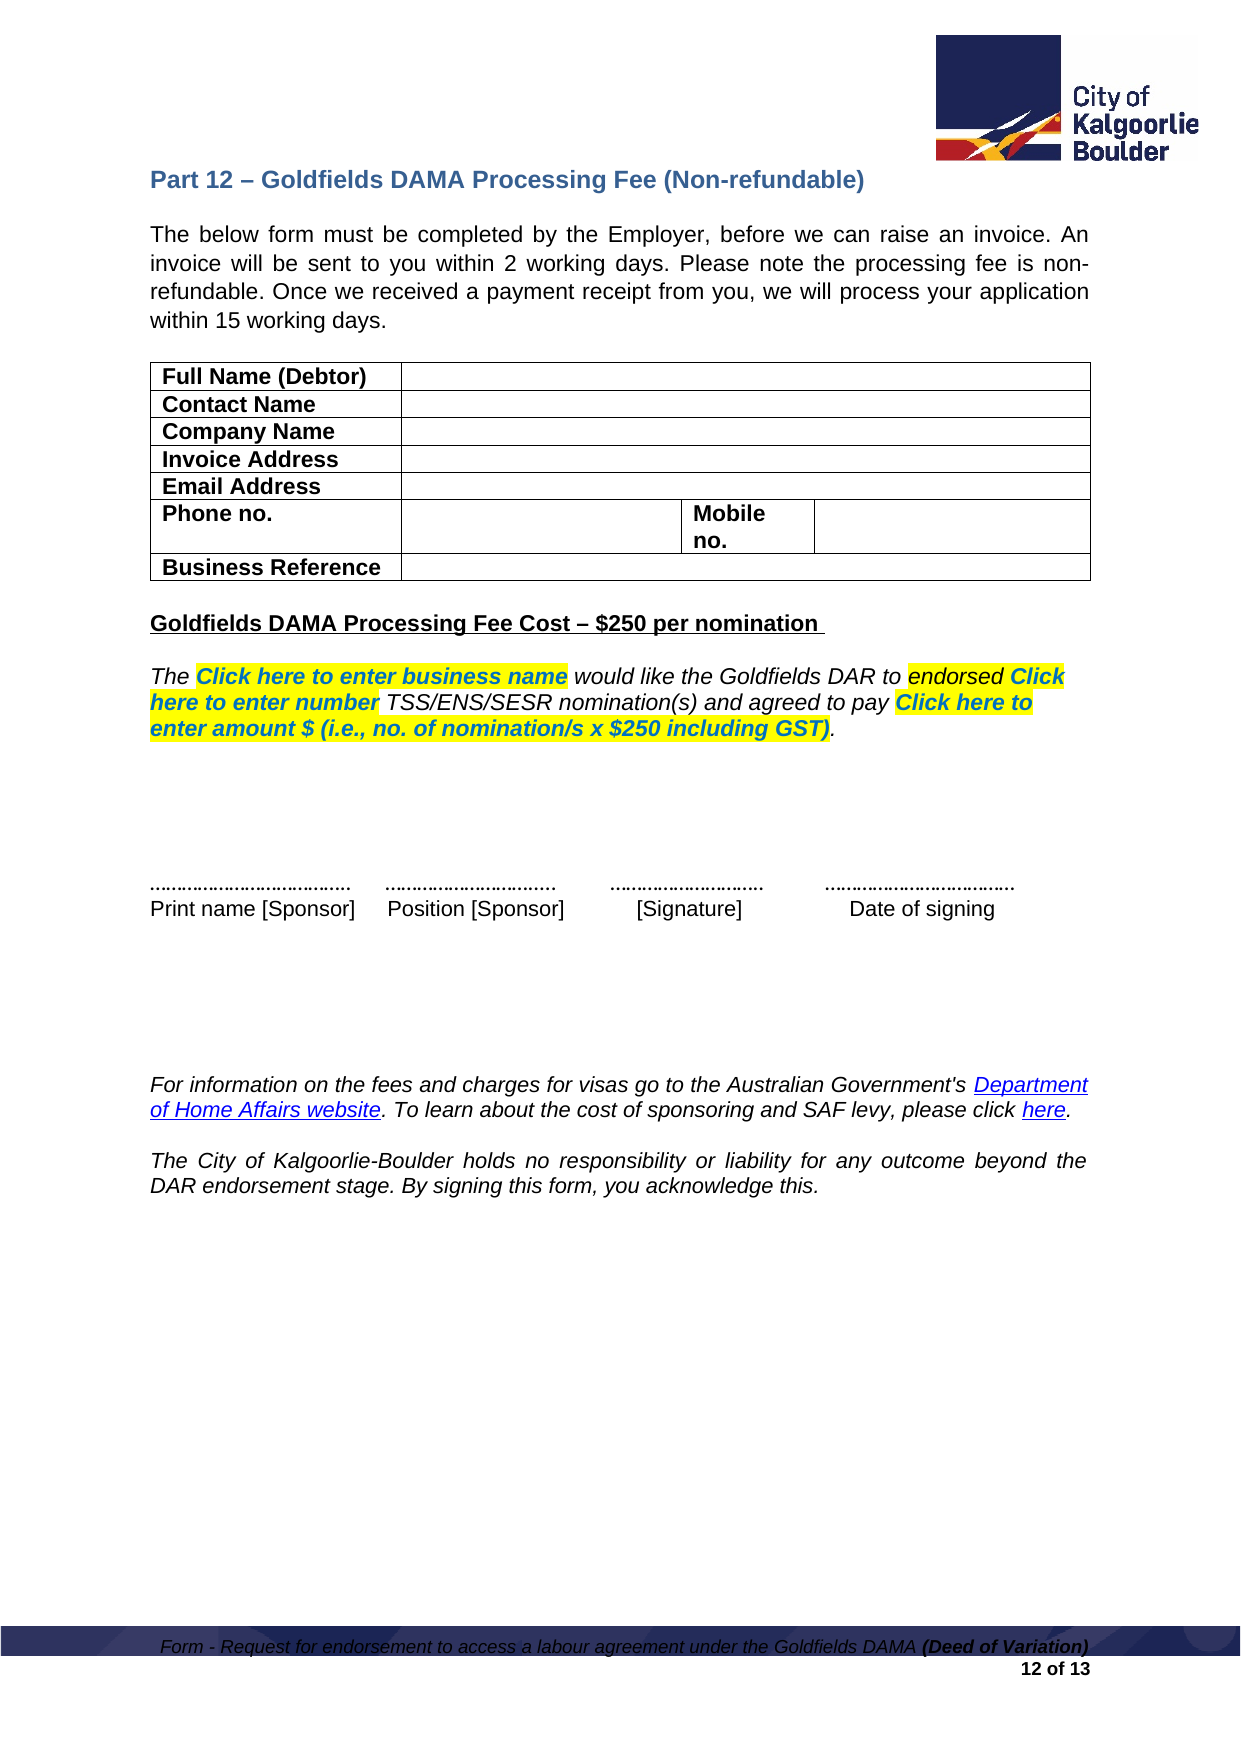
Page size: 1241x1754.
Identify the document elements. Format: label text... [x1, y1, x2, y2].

picture [0, 1626, 1241, 1656]
table_cell Contact Name [151, 391, 401, 417]
text ……………………………….. ………………………..... ……………………….. ……………………………… [150, 868, 1090, 896]
table_cell Business Reference [151, 554, 401, 580]
table_cell [402, 418, 1090, 444]
text The would like the Goldfields DAR to endorsed TSS/ENS/SESR nomination(s) and agreed to pay . [379, 663, 1090, 742]
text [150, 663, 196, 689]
text The below form must be completed by the Employer, before we can raise an invoice. An invoice will be sent to you within 2 working days. Please note the processing fee is non-refundable. Once we received a payment receipt from you, we will process your application within 15 working days. [150, 221, 1090, 333]
table_header Full Name (Debtor) [151, 363, 401, 390]
table_cell [402, 446, 1090, 472]
table_cell [402, 391, 1090, 417]
picture [936, 35, 1199, 161]
table_cell Invoice Address [151, 446, 401, 472]
text Goldfields DAMA Processing Fee Cost – $250 per nomination [150, 610, 1090, 636]
table_cell [815, 500, 1090, 553]
text For information on the fees and charges for visas go to the Australian Government's Department of Home Affairs website. To learn about the cost of sponsoring and SAF levy, please click here. [150, 1072, 1090, 1123]
table_cell [402, 473, 1090, 499]
table_header [402, 363, 1090, 390]
table_cell Mobile no. [682, 500, 814, 553]
text Print name [Sponsor] Position [Sponsor] [Signature] Date of signing [150, 896, 1090, 921]
table_cell [402, 500, 681, 553]
table_cell Phone no. [151, 500, 401, 553]
text The City of Kalgoorlie-Boulder holds no responsibility or liability for any outcome beyond the DAR endorsement stage. By signing this form, you acknowledge this. [150, 1148, 1090, 1198]
table_cell Company Name [151, 418, 401, 444]
table_cell [402, 554, 1090, 580]
table_cell Email Address [151, 473, 401, 499]
text Part 12 – Goldfields DAMA Processing Fee (Non-refundable) [150, 164, 1090, 193]
